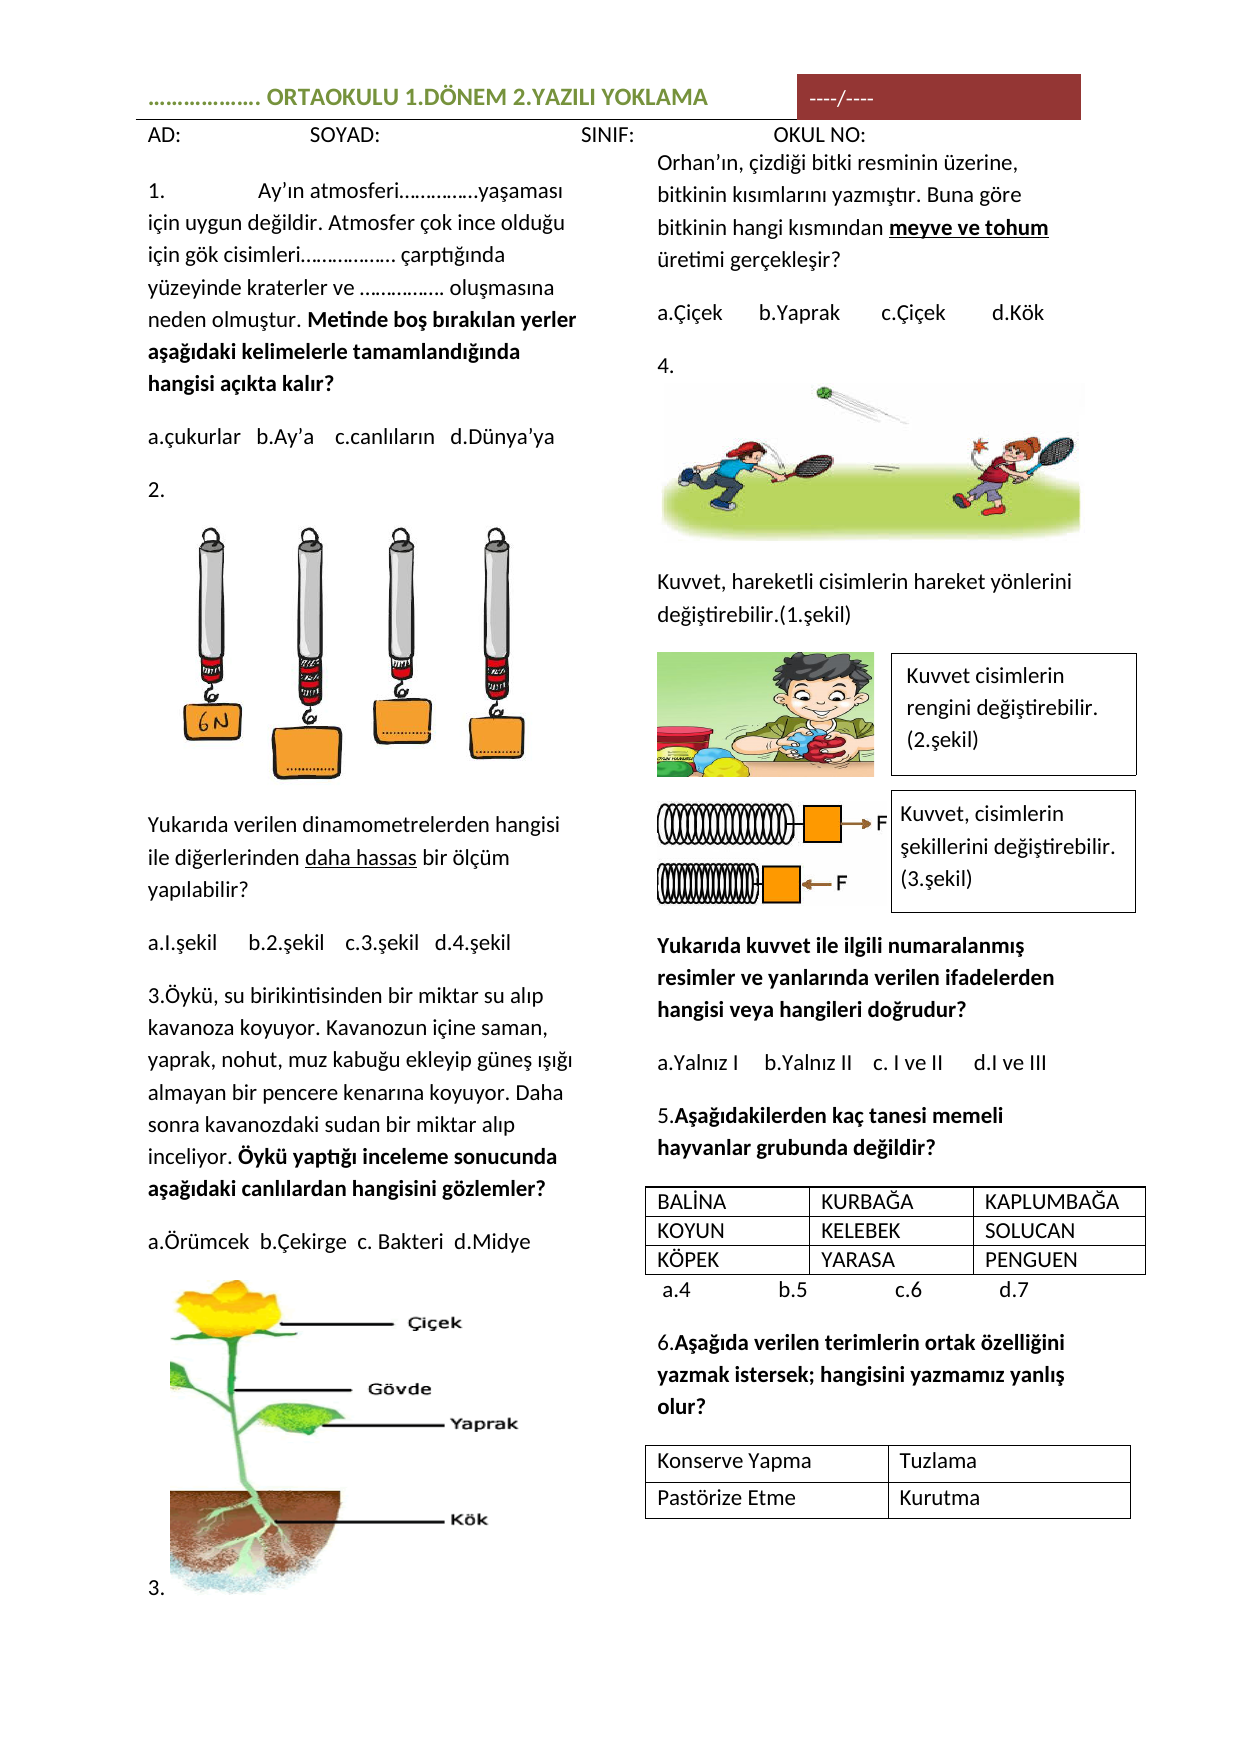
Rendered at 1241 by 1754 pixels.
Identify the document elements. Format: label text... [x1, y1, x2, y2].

text 3.Öykü, su birikintisinden bir miktar su alıp kavanoza koyuyor. Kavanozun içine saman, yaprak, nohut, muz kabuğu ekleyip güneş ışığı almayan bir pencere kenarına koyuyor. Daha sonra kavanozdaki sudan bir miktar alıp inceliyor. Öykü yaptığı inceleme sonucunda aşağıdaki canlılardan hangisini gözlemler? [148, 981, 583, 1202]
text a.Çiçek b.Yaprak c.Çiçek d.Kök [657, 298, 1093, 326]
table_cell Kurutma [889, 1483, 1130, 1518]
text Kuvvet, hareketli cisimlerin hareket yönlerini değiştirebilir.(1.şekil) [657, 567, 1093, 628]
table_header KAPLUMBAĞA [974, 1188, 1145, 1216]
table_cell SOLUCAN [974, 1217, 1145, 1244]
text a.Yalnız I b.Yalnız II c. I ve II d.I ve III [657, 1048, 1093, 1076]
text Yukarıda verilen dinamometrelerden hangisi ile diğerlerinden daha hassas bir ölçüm yapılabilir? [148, 811, 583, 903]
text a.çukurlar b.Ay’a c.canlıların d.Dünya’ya [148, 422, 583, 450]
table_header Tuzlama [889, 1446, 1130, 1482]
table_cell YARASA [810, 1246, 973, 1274]
picture [147, 507, 582, 786]
picture [657, 383, 1085, 543]
table_cell KÖPEK [646, 1246, 809, 1274]
table_cell PENGUEN [974, 1246, 1145, 1274]
picture [170, 1280, 519, 1596]
table_header Konserve Yapma [646, 1446, 888, 1482]
picture [657, 652, 875, 777]
text Orhan’ın, çizdiği bitki resminin üzerine, bitkinin kısımlarını yazmıştır. Buna göre bitkinin hangi kısmından meyve ve tohum üretimi gerçekleşir? [657, 148, 1093, 273]
text 1. Ay’ın atmosferi……………yaşaması için uygun değildir. Atmosfer çok ince olduğu için gök cisimleri……………… çarptığında yüzeyinde kraterler ve ……………. oluşmasına neden olmuştur. Metinde boş bırakılan yerler aşağıdaki kelimelerle tamamlandığında hangisi açıkta kalır? [148, 148, 583, 397]
table_header KURBAĞA [810, 1188, 973, 1216]
table_header BALİNA [646, 1188, 809, 1216]
text Yukarıda kuvvet ile ilgili numaralanmış resimler ve yanlarında verilen ifadelerden hangisi veya hangileri doğrudur? [657, 931, 1093, 1023]
text a.Örümcek b.Çekirge c. Bakteri d.Midye [148, 1227, 583, 1255]
text a.I.şekil b.2.şekil c.3.şekil d.4.şekil [148, 928, 583, 956]
table_cell KELEBEK [810, 1217, 973, 1244]
text 6.Aşağıda verilen terimlerin ortak özelliğini yazmak istersek; hangisini yazmamız yanlış olur? [657, 1328, 1093, 1420]
table_cell KOYUN [646, 1217, 809, 1244]
picture [657, 801, 887, 906]
text 5.Aşağıdakilerden kaç tanesi memeli hayvanlar grubunda değildir? [657, 1101, 1093, 1161]
table_cell Pastörize Etme [646, 1483, 888, 1518]
text a.4 b.5 c.6 d.7 [657, 1275, 1093, 1303]
